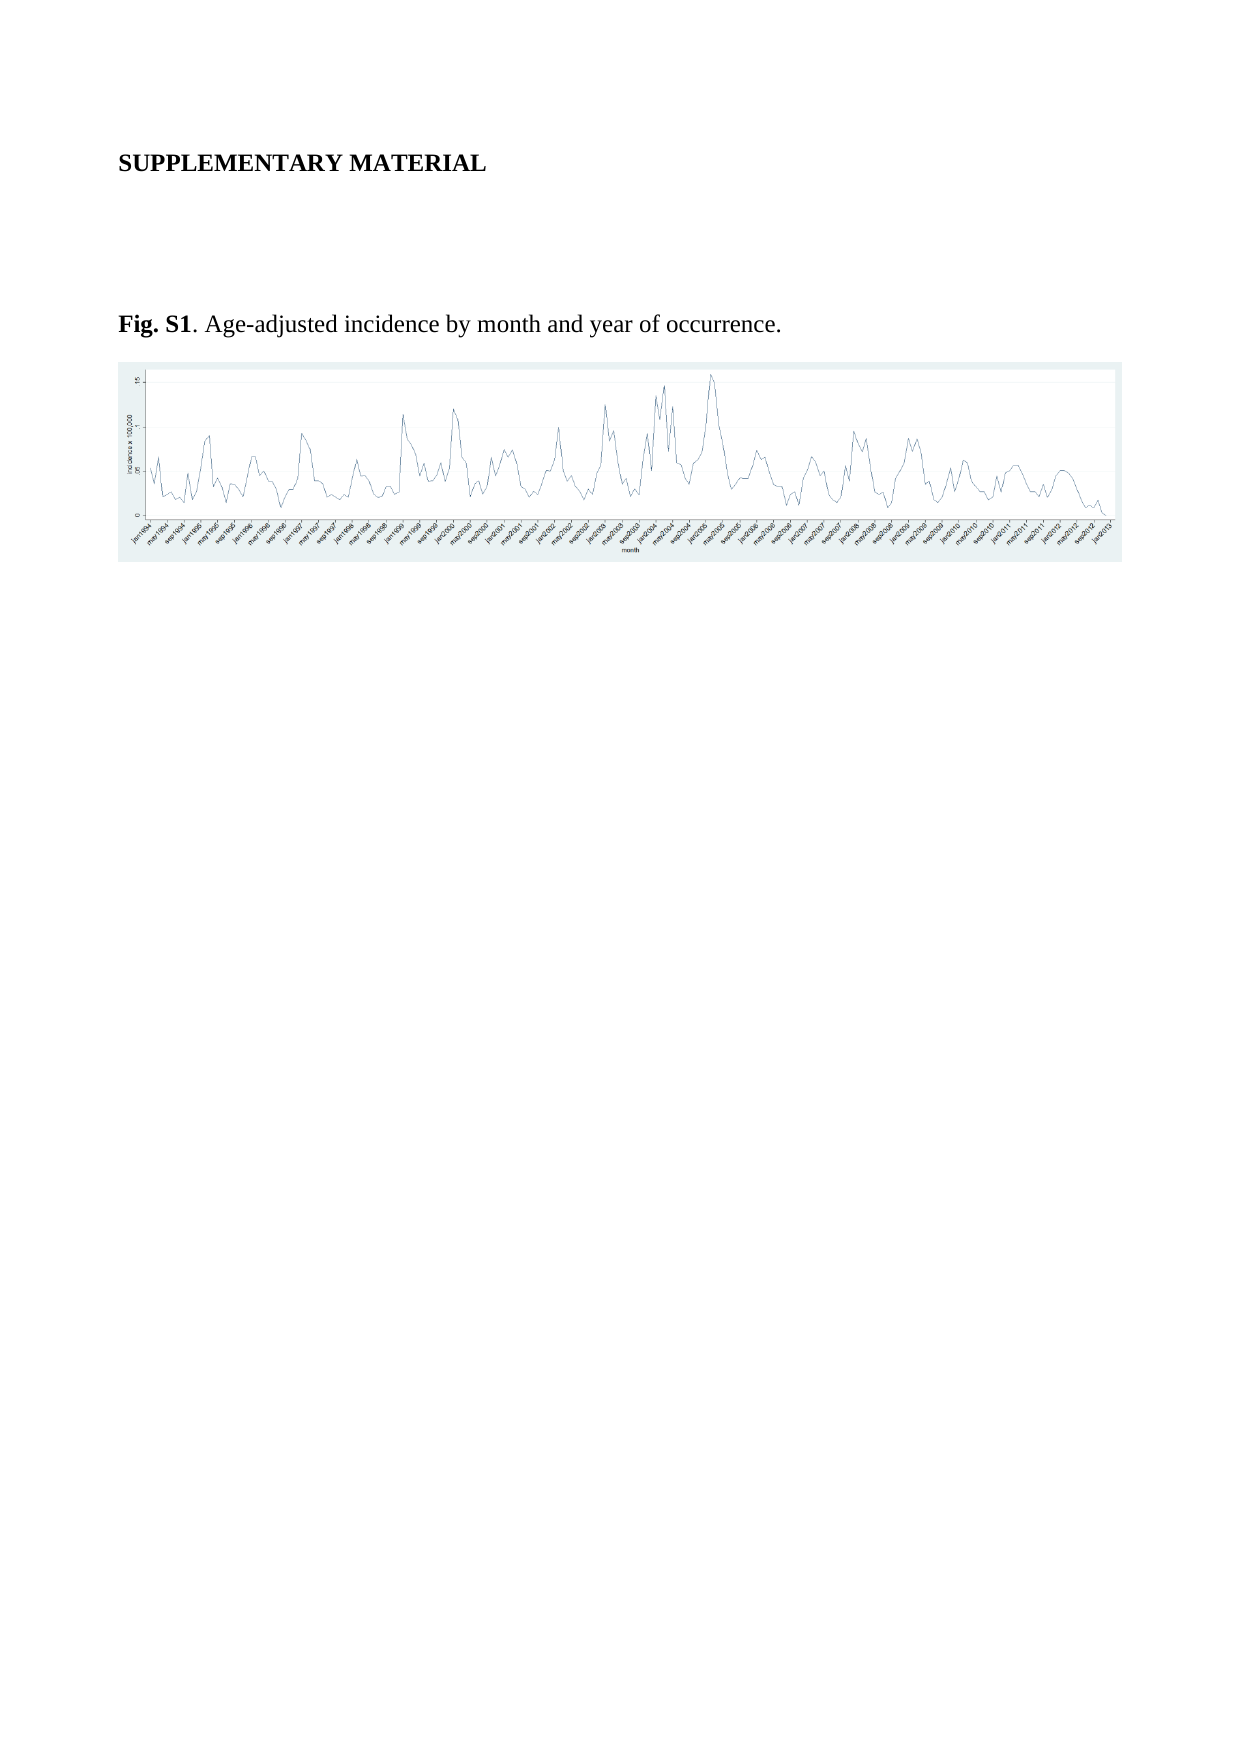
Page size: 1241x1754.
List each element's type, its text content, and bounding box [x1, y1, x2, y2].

text SUPPLEMENTARY MATERIAL [118, 148, 1122, 176]
picture [118, 362, 1122, 562]
text Fig. S1. Age-adjusted incidence by month and year of occurrence. [118, 309, 1122, 338]
